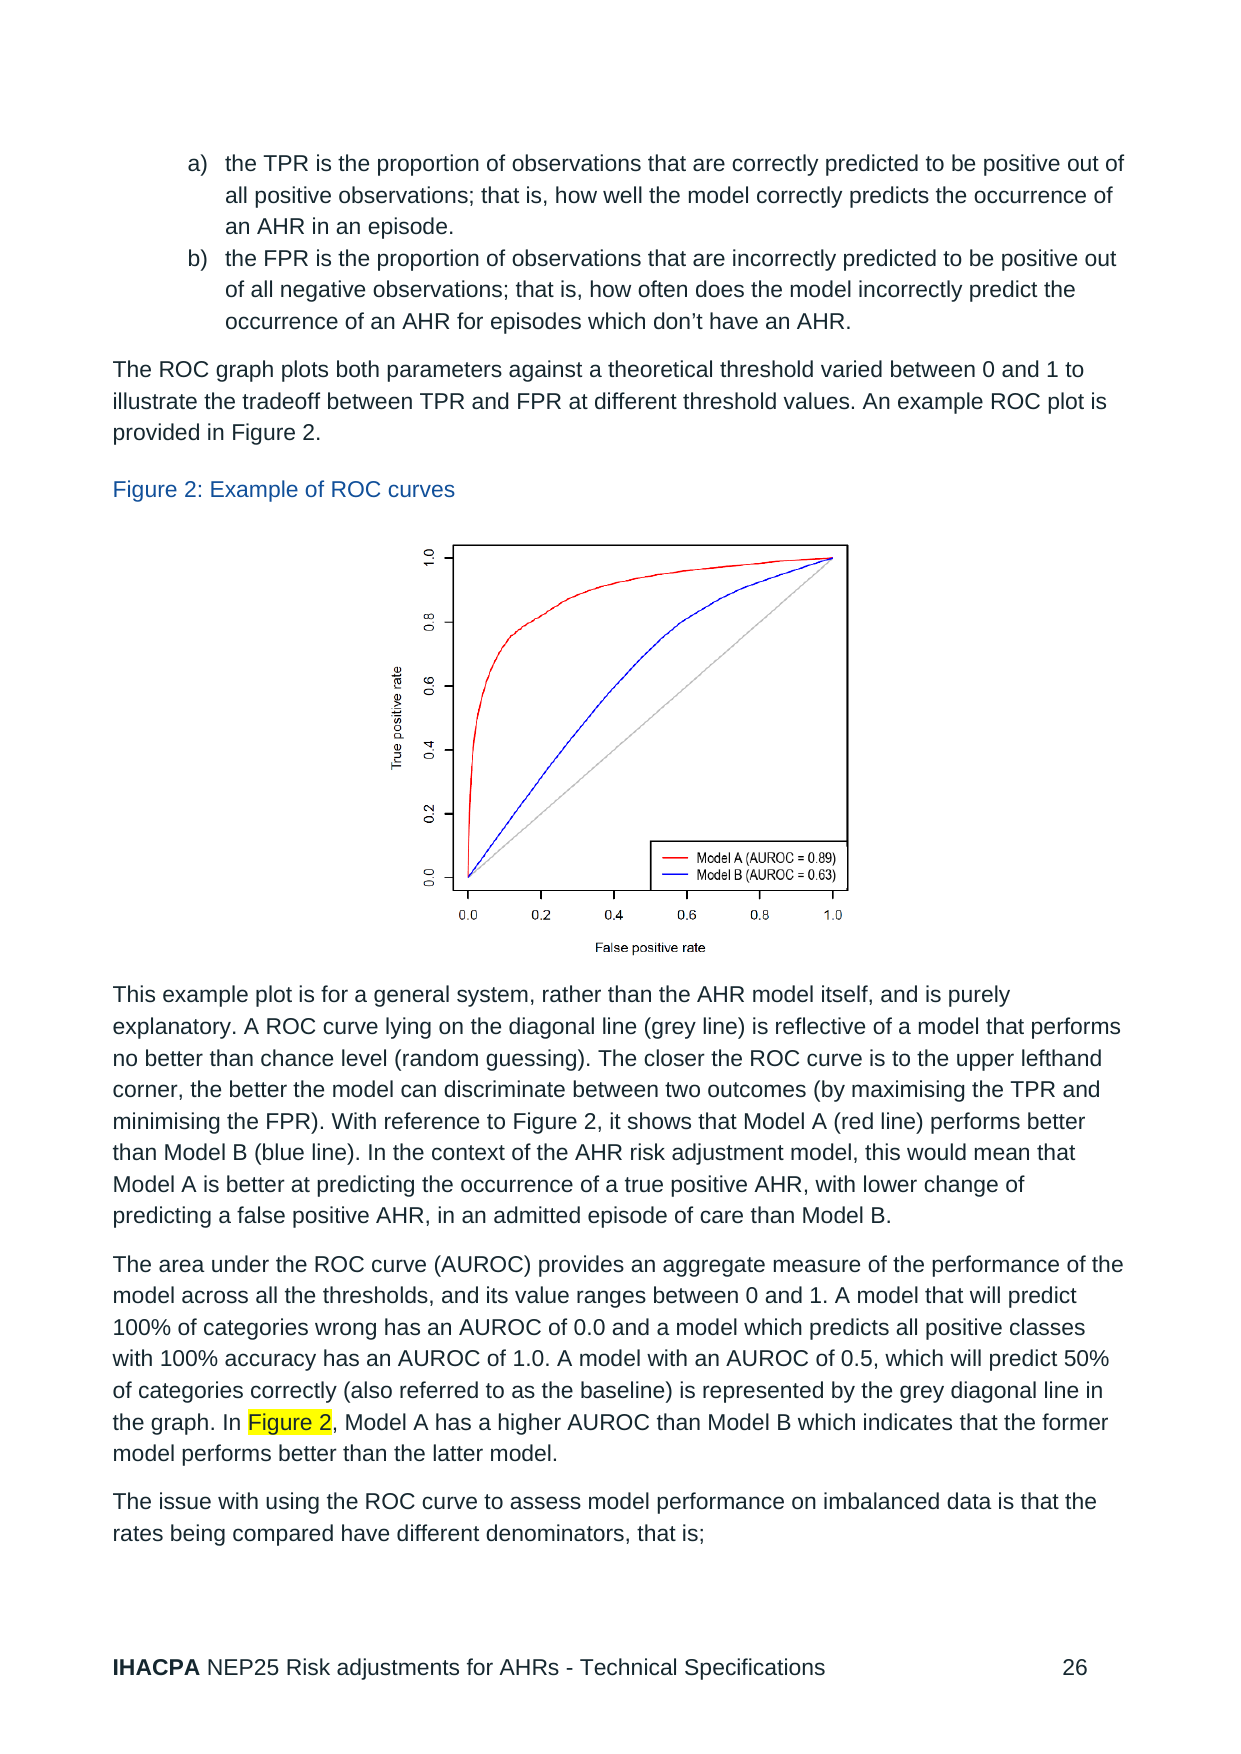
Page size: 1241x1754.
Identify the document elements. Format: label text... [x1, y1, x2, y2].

text The issue with using the ROC curve to assess model performance on imbalanced data is that the rates being compared have different denominators, that is; [112, 1488, 1128, 1546]
list the TPR is the proportion of observations that are correctly predicted to be positive out of all positive observations; that is, how well the model correctly predicts the occurrence of an AHR in an episode. [187, 150, 1128, 239]
subtitle Figure 2: Example of ROC curves [112, 476, 1128, 502]
text The ROC graph plots both parameters against a theoretical threshold varied between 0 and 1 to illustrate the tradeoff between TPR and FPR at different threshold values. An example ROC plot is provided in Figure 2. [112, 356, 1128, 446]
list the FPR is the proportion of observations that are incorrectly predicted to be positive out of all negative observations; that is, how often does the model incorrectly predict the occurrence of an AHR for episodes which don’t have an AHR. [187, 245, 1128, 334]
text This example plot is for a general system, rather than the AHR model itself, and is purely explanatory. A ROC curve lying on the diagonal line (grey line) is reflective of a model that performs no better than chance level (random guessing). The closer the ROC curve is to the upper lefthand corner, the better the model can discriminate between two outcomes (by maximising the TPR and minimising the FPR). With reference to Figure 2, it shows that Model A (red line) performs better than Model B (blue line). In the context of the AHR risk adjustment model, this would mean that Model A is better at predicting the occurrence of a true positive AHR, with lower change of predicting a false positive AHR, in an admitted episode of care than Model B. [112, 981, 1128, 1229]
picture [383, 532, 857, 960]
text The area under the ROC curve (AUROC) provides an aggregate measure of the performance of the model across all the thresholds, and its value ranges between 0 and 1. A model that will predict 100% of categories wrong has an AUROC of 0.0 and a model which predicts all positive classes with 100% accuracy has an AUROC of 1.0. A model with an AUROC of 0.5, which will predict 50% of categories correctly (also referred to as the baseline) is represented by the grey diagonal line in the graph. In Figure 2, Model A has a higher AUROC than Model B which indicates that the former model performs better than the latter model. [112, 1251, 1128, 1466]
